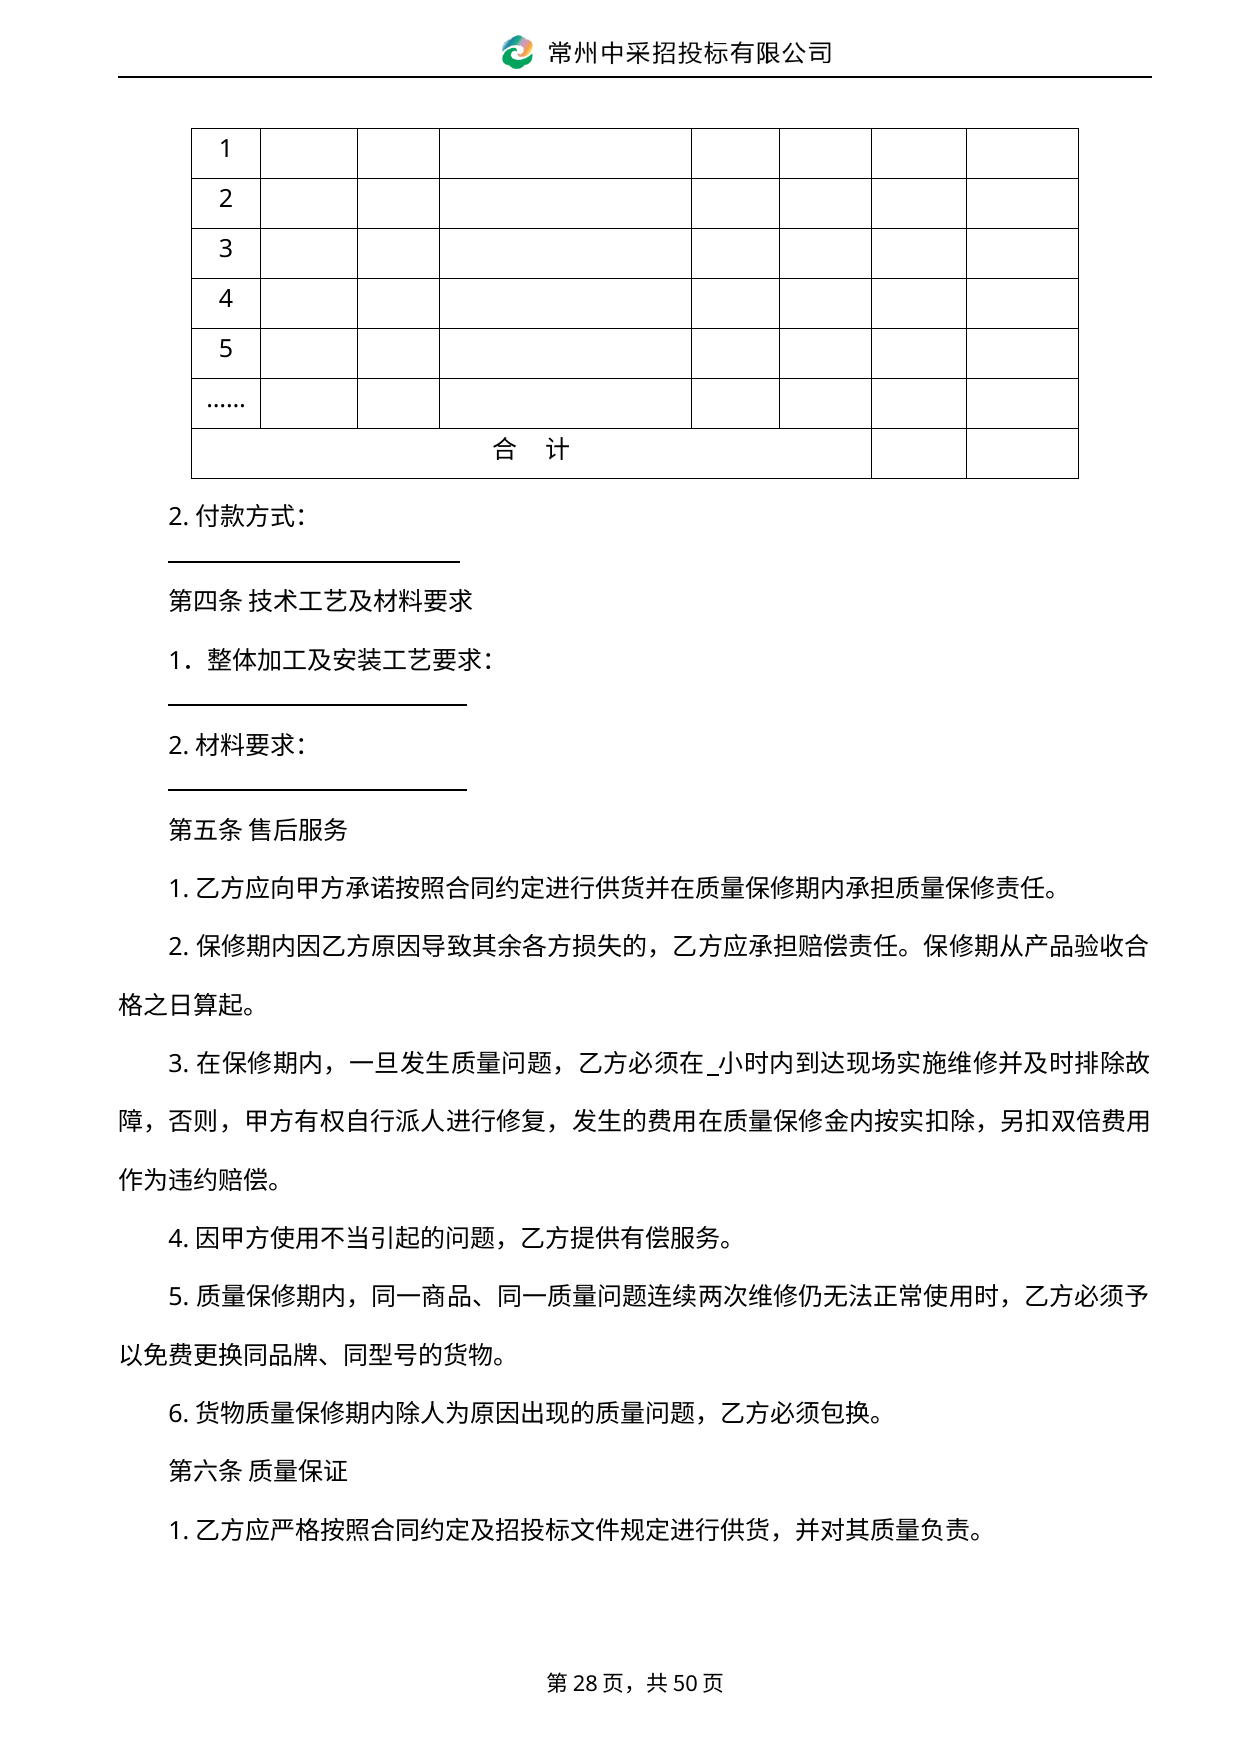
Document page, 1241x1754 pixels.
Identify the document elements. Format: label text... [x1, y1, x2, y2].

table_cell [440, 379, 691, 428]
table_cell [780, 329, 871, 378]
table_cell 1 [192, 129, 260, 178]
table_cell [261, 229, 357, 278]
table_cell [261, 279, 357, 328]
table_cell [261, 329, 357, 378]
text 1．整体加工及安装工艺要求： [118, 622, 1152, 681]
table_cell …… [192, 379, 260, 428]
table_cell [967, 379, 1078, 428]
table_cell [692, 329, 779, 378]
table_cell [358, 379, 439, 428]
table_cell [692, 229, 779, 278]
table_cell 2 [192, 179, 260, 228]
table_cell [872, 229, 966, 278]
table_cell [780, 379, 871, 428]
table_cell [872, 379, 966, 428]
text 2. 保修期内因乙方原因导致其余各方损失的，乙方应承担赔偿责任。保修期从产品验收合格之日算起。 [118, 909, 1152, 1026]
table_cell [261, 379, 357, 428]
table_cell [358, 229, 439, 278]
table_cell 5 [192, 329, 260, 378]
text 1. 乙方应严格按照合同约定及招投标文件规定进行供货，并对其质量负责。 [118, 1492, 1152, 1551]
table_cell [358, 179, 439, 228]
table_cell [692, 379, 779, 428]
table_cell [440, 229, 691, 278]
table_cell [967, 129, 1078, 178]
text 1. 乙方应向甲方承诺按照合同约定进行供货并在质量保修期内承担质量保修责任。 [118, 851, 1152, 909]
table_cell [780, 229, 871, 278]
table_cell [440, 329, 691, 378]
table_cell [440, 179, 691, 228]
text 第五条 售后服务 [118, 792, 1152, 851]
text 2. 材料要求： [118, 707, 1152, 766]
table_cell 4 [192, 279, 260, 328]
table_cell [967, 179, 1078, 228]
table_cell [358, 329, 439, 378]
table_cell [967, 279, 1078, 328]
table_cell [967, 429, 1078, 478]
table_cell [692, 279, 779, 328]
text 第四条 技术工艺及材料要求 [118, 564, 1152, 622]
text 6. 货物质量保修期内除人为原因出现的质量问题，乙方必须包换。 [118, 1376, 1152, 1434]
table_cell [872, 329, 966, 378]
text 4. 因甲方使用不当引起的问题，乙方提供有偿服务。 [118, 1201, 1152, 1259]
table_cell 3 [192, 229, 260, 278]
table_cell [872, 429, 966, 478]
table_cell [692, 129, 779, 178]
table_cell [780, 279, 871, 328]
table_cell [440, 129, 691, 178]
text 5. 质量保修期内，同一商品、同一质量问题连续两次维修仍无法正常使用时，乙方必须予以免费更换同品牌、同型号的货物。 [118, 1259, 1152, 1376]
text 3. 在保修期内，一旦发生质量问题，乙方必须在 小时内到达现场实施维修并及时排除故障，否则，甲方有权自行派人进行修复，发生的费用在质量保修金内按实扣除，另扣双倍费用作为违约赔偿。 [118, 1026, 1152, 1201]
table_cell [872, 279, 966, 328]
table_cell [780, 179, 871, 228]
table_cell [967, 229, 1078, 278]
table_cell [872, 129, 966, 178]
table_cell [692, 179, 779, 228]
table_cell [872, 179, 966, 228]
text 第六条 质量保证 [118, 1434, 1152, 1492]
picture [502, 35, 834, 69]
table_cell [440, 279, 691, 328]
table_cell [967, 329, 1078, 378]
table_cell [358, 129, 439, 178]
table_cell [358, 279, 439, 328]
table_cell [261, 179, 357, 228]
table_cell [780, 129, 871, 178]
table_cell [261, 129, 357, 178]
text 2. 付款方式： [118, 479, 1152, 537]
table_cell 合 计 [192, 429, 871, 478]
